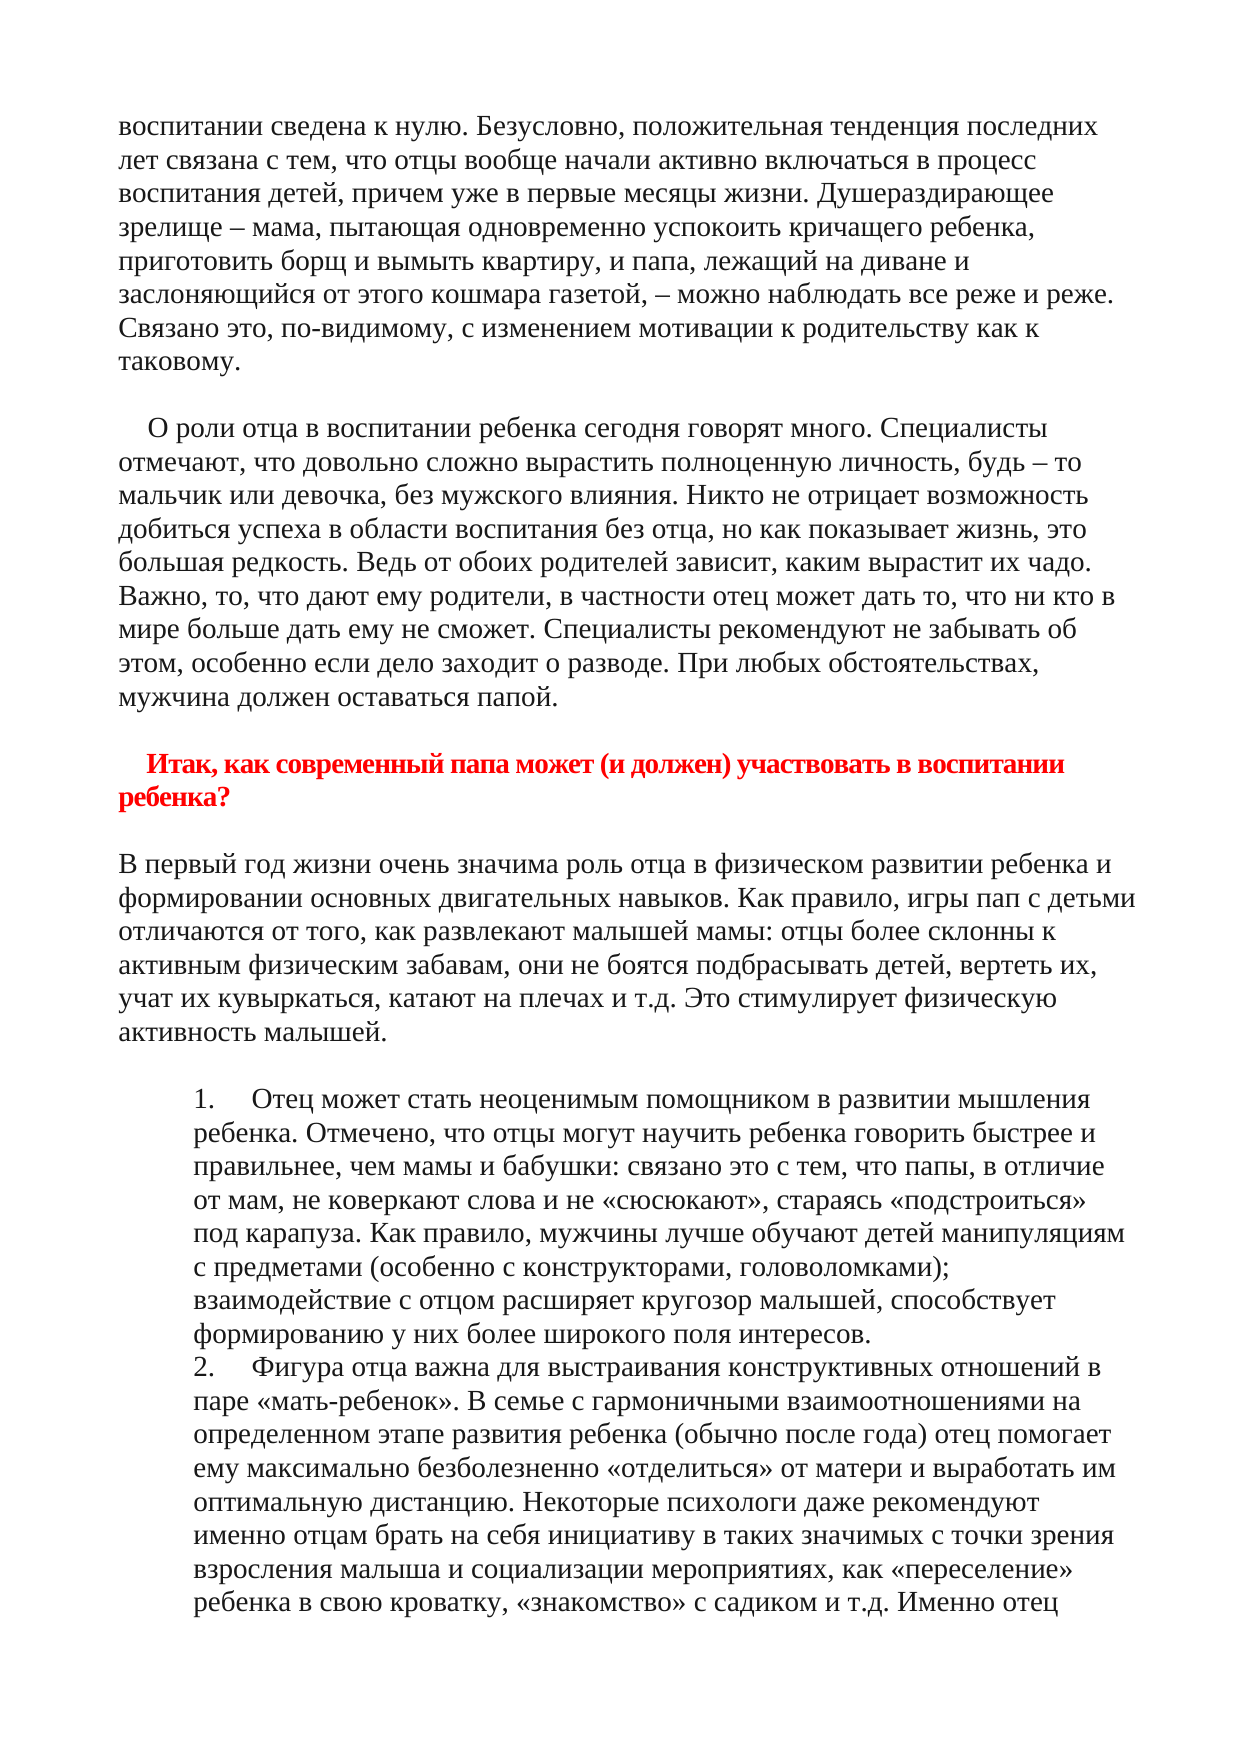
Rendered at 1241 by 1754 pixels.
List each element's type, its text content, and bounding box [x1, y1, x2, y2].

text воспитании сведена к нулю. Безусловно, положительная тенденция последних лет связана с тем, что отцы вообще начали активно включаться в процесс воспитания детей, причем уже в первые месяцы жизни. Душераздирающее зрелище – мама, пытающая одновременно успокоить кричащего ребенка, приготовить борщ и вымыть квартиру, и папа, лежащий на диване и заслоняющийся от этого кошмара газетой, – можно наблюдать все реже и реже. Связано это, по-видимому, с изменением мотивации к родительству как к таковому. О роли отца в воспитании ребенка сегодня говорят много. Специалисты отмечают, что довольно сложно вырастить полноценную личность, будь – то мальчик или девочка, без мужского влияния. Никто не отрицает возможность добиться успеха в области воспитания без отца, но как показывает жизнь, это большая редкость. Ведь от обоих родителей зависит, каким вырастит их чадо. Важно, то, что дают ему родители, в частности отец может дать то, что ни кто в мире больше дать ему не сможет. Специалисты рекомендуют не забывать об этом, особенно если дело заходит о разводе. При любых обстоятельствах, мужчина должен оставаться папой. Итак, как современный папа может (и должен) участвовать в воспитании ребенка? В первый год жизни очень значима роль отца в физическом развитии ребенка и формировании основных двигательных навыков. Как правило, игры пап с детьми отличаются от того, как развлекают малышей мамы: отцы более склонны к активным физическим забавам, они не боятся подбрасывать детей, вертеть их, учат их кувыркаться, катают на плечах и т.д. Это стимулирует физическую активность малышей. [118, 108, 1137, 1048]
text 1. Отец может стать неоценимым помощником в развитии мышления ребенка. Отмечено, что отцы могут научить ребенка говорить быстрее и правильнее, чем мамы и бабушки: связано это с тем, что папы, в отличие от мам, не коверкают слова и не «сюсюкают», стараясь «подстроиться» под карапуза. Как правило, мужчины лучше обучают детей манипуляциям с предметами (особенно с конструкторами, головоломками); взаимодействие с отцом расширяет кругозор малышей, способствует формированию у них более широкого поля интересов. [193, 1081, 1137, 1349]
text 2. Фигура отца важна для выстраивания конструктивных отношений в паре «мать-ребенок». В семье с гармоничными взаимоотношениями на определенном этапе развития ребенка (обычно после года) отец помогает ему максимально безболезненно «отделиться» от матери и выработать им оптимальную дистанцию. Некоторые психологи даже рекомендуют именно отцам брать на себя инициативу в таких значимых с точки зрения взросления малыша и социализации мероприятиях, как «переселение» ребенка в свою кроватку, «знакомство» с садиком и т.д. Именно отец [193, 1349, 1137, 1618]
